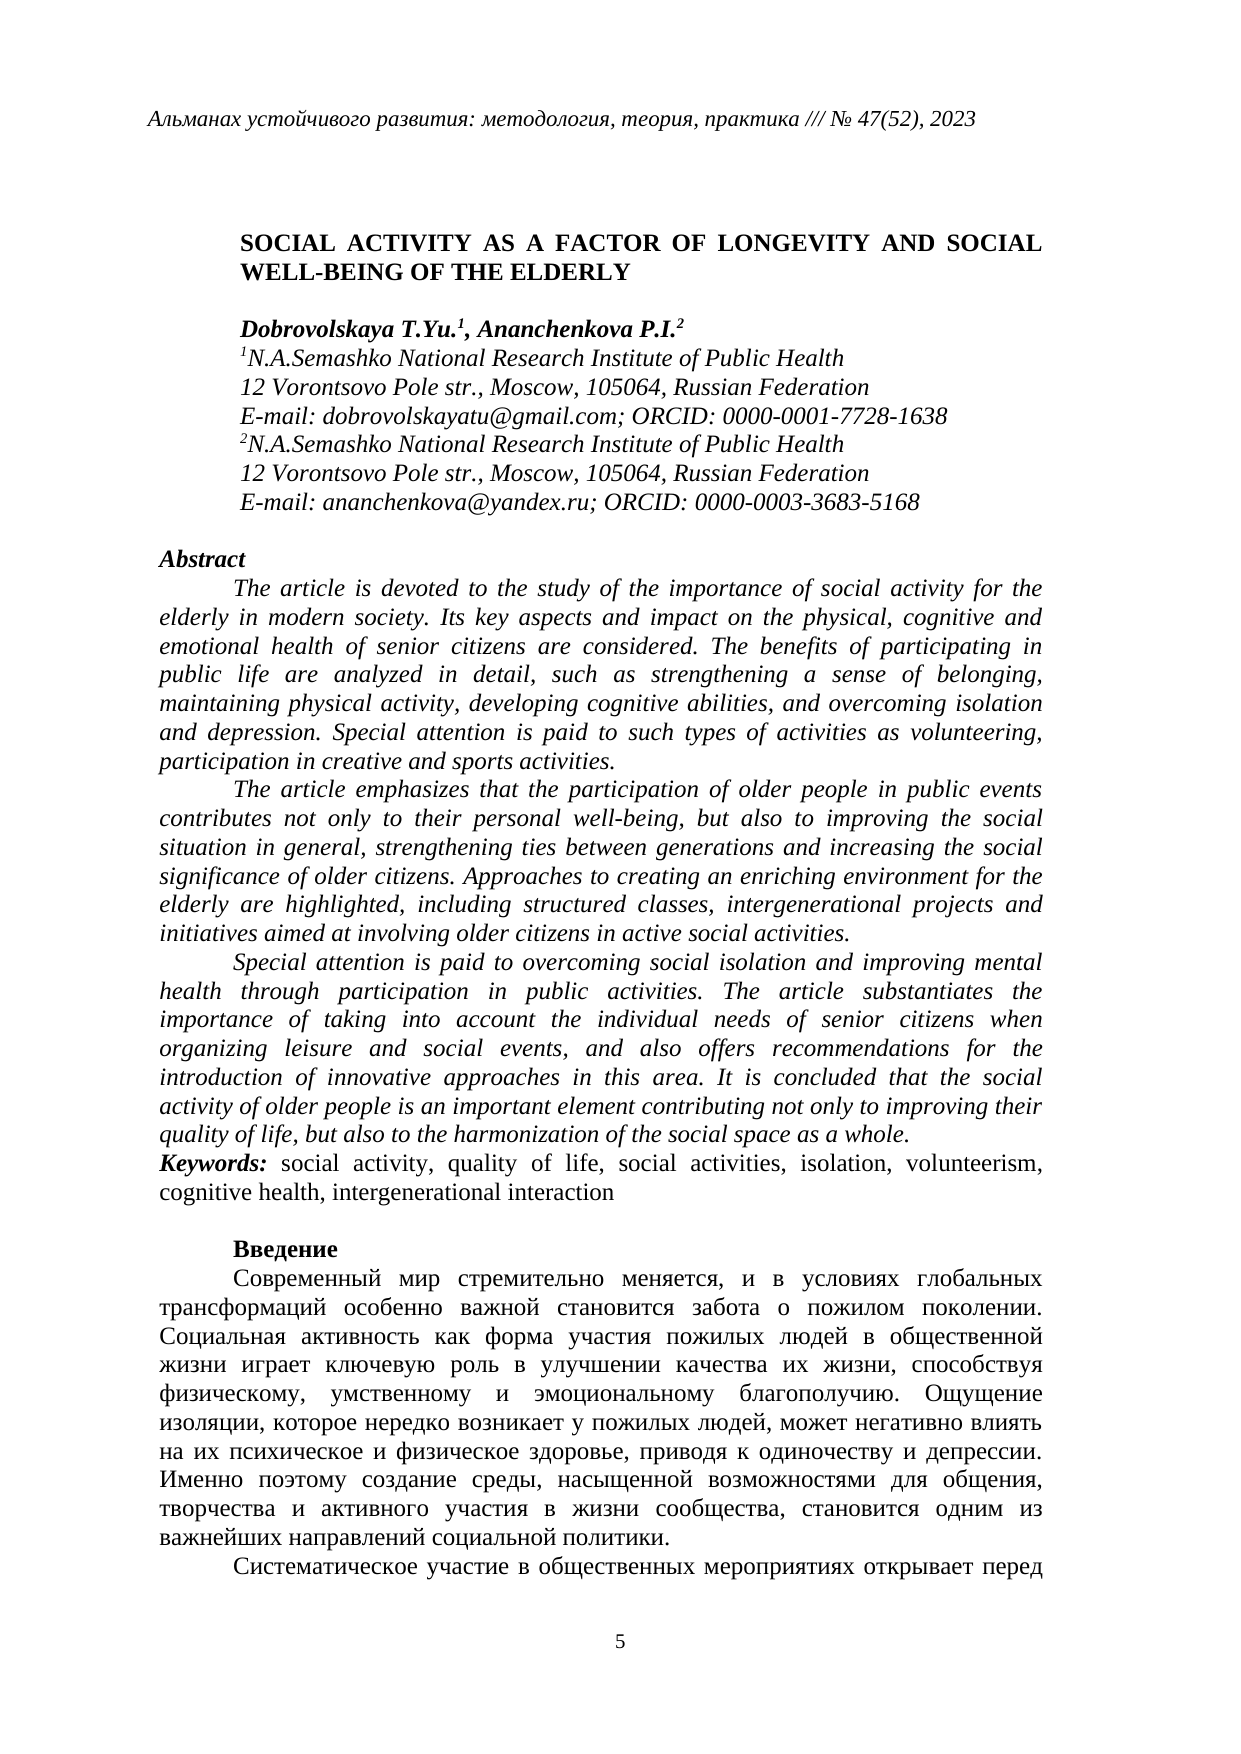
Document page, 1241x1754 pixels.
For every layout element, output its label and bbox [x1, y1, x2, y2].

table_header [148, 160, 1055, 1579]
